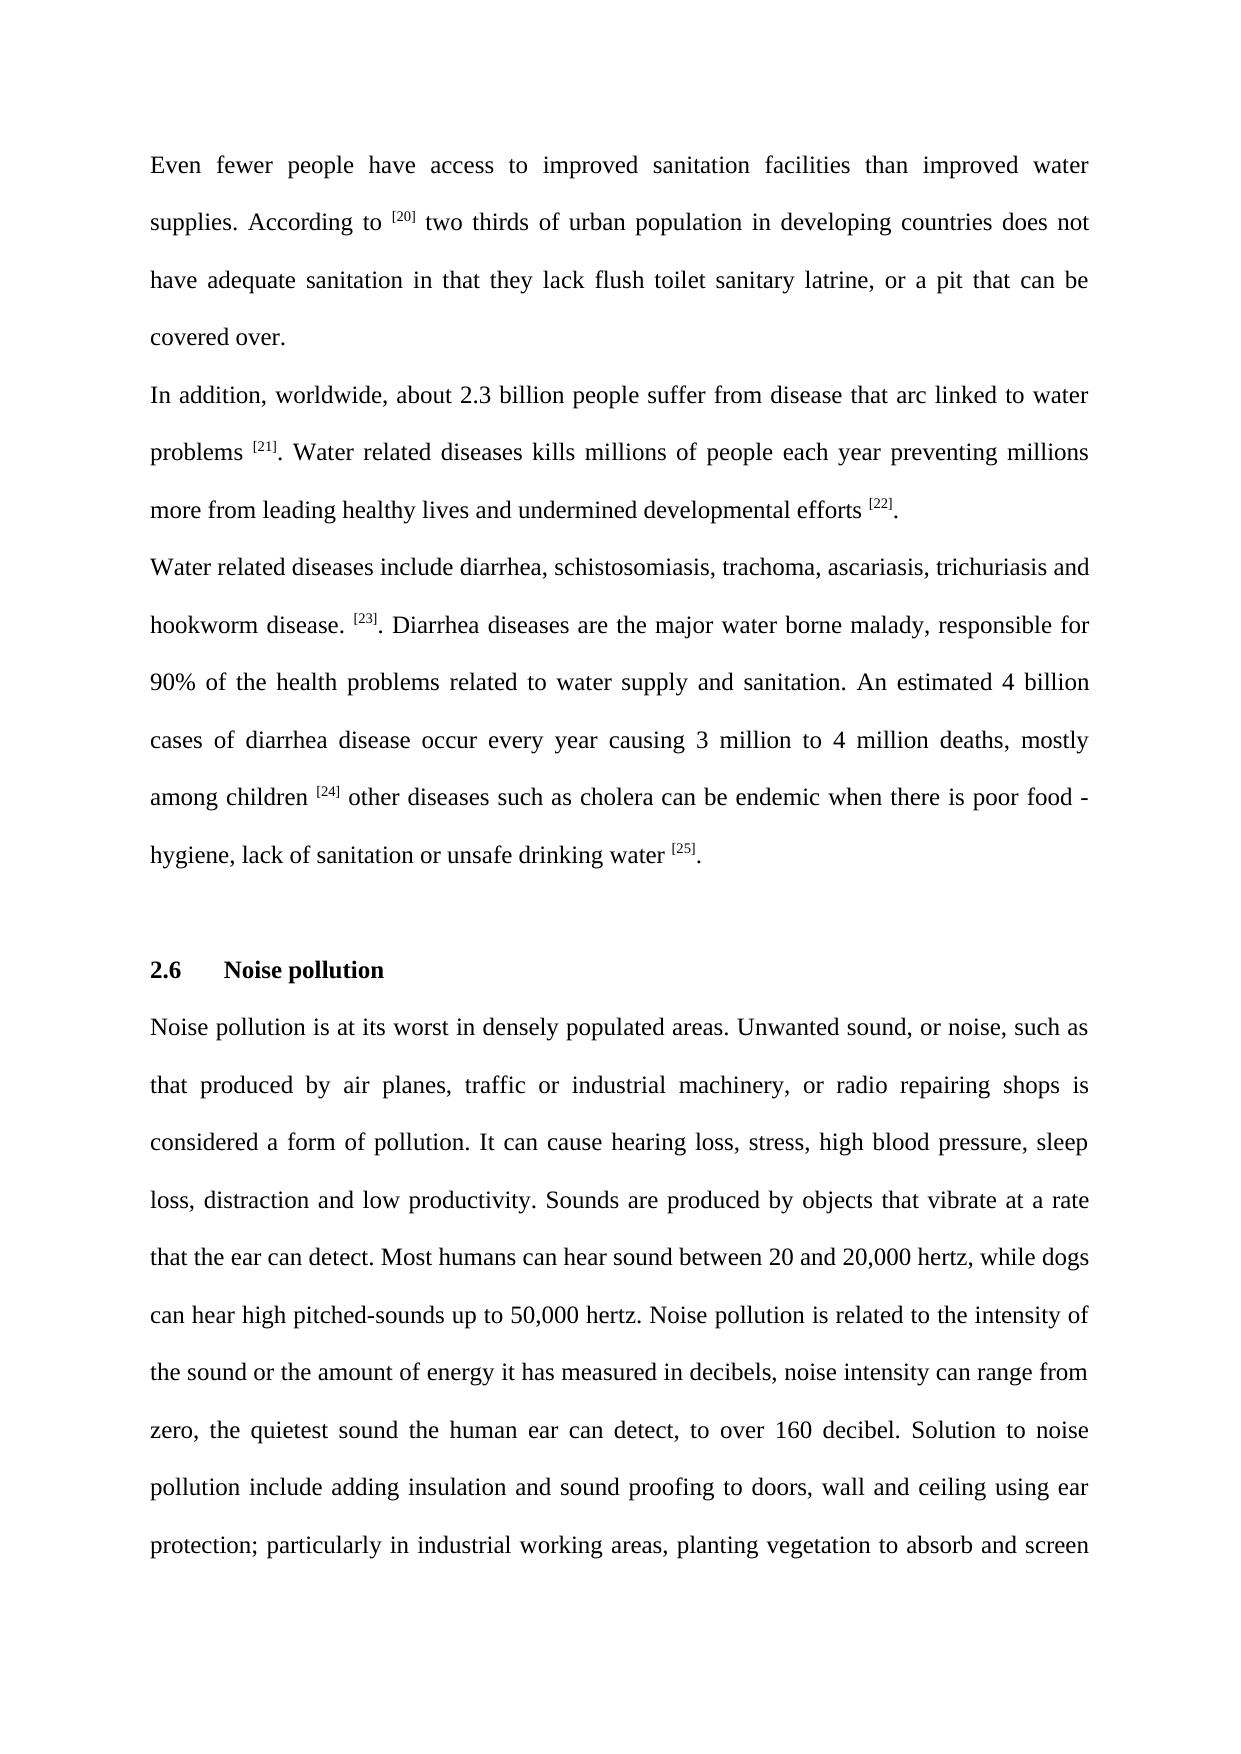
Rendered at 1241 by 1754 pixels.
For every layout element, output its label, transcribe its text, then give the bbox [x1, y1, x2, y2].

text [150, 1012, 1090, 1559]
text Water related diseases include diarrhea, schistosomiasis, trachoma, ascariasis, trichuriasis and hookworm disease. [23]. Diarrhea diseases are the major water borne malady, responsible for 90% of the health problems related to water supply and sanitation. An estimated 4 billion cases of diarrhea disease occur every year causing 3 million to 4 million deaths, mostly among children [24] other diseases such as cholera can be endemic when there is poor food - hygiene, lack of sanitation or unsafe drinking water [25]. [150, 552, 1090, 869]
text 2.6 Noise pollution [150, 955, 1090, 984]
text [150, 150, 1090, 351]
text In addition, worldwide, about 2.3 billion people suffer from disease that arc linked to water problems [21]. Water related diseases kills millions of people each year preventing millions more from leading healthy lives and undermined developmental efforts [22]. [150, 380, 1090, 524]
